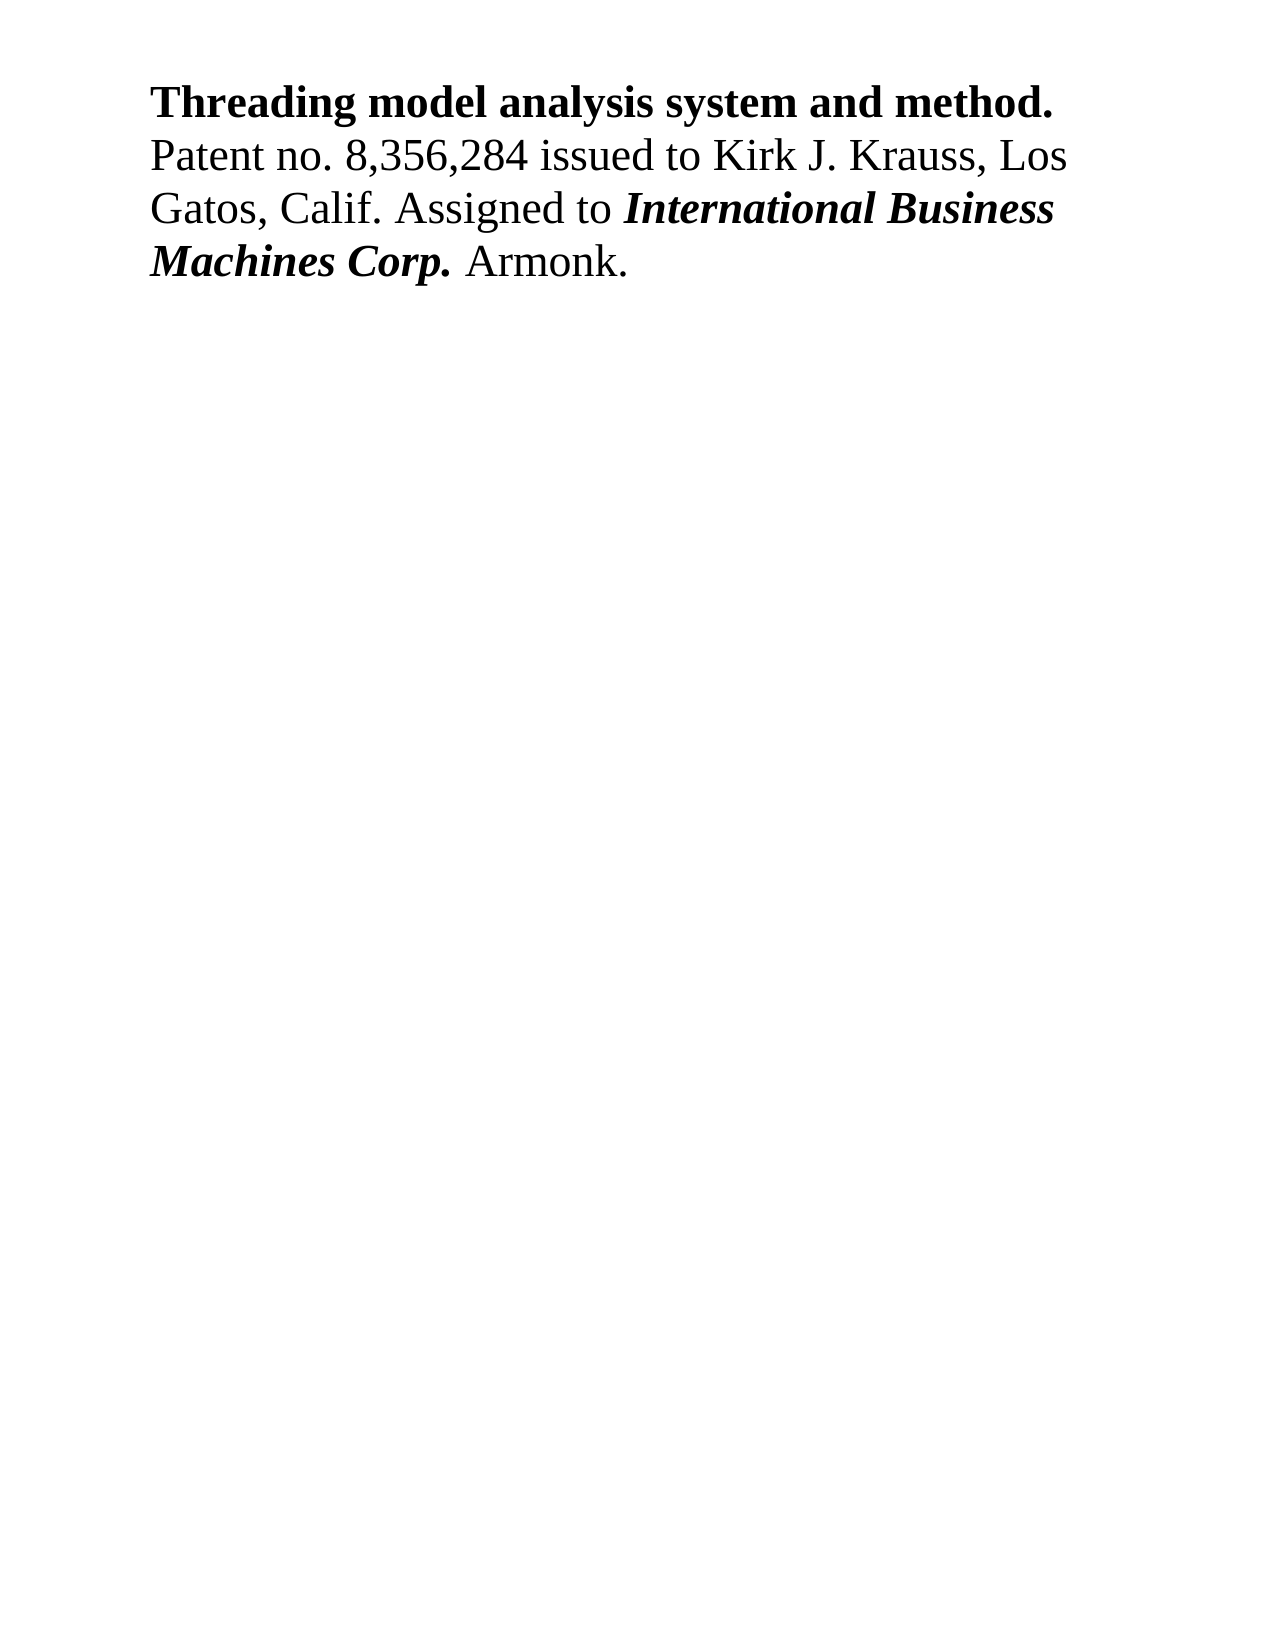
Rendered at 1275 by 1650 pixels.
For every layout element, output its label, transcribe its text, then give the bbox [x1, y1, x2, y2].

text Threading model analysis system and method. Patent no. 8,356,284 issued to Kirk J. Krauss, Los Gatos, Calif. Assigned to International Business Machines Corp. Armonk. [150, 75, 1125, 286]
